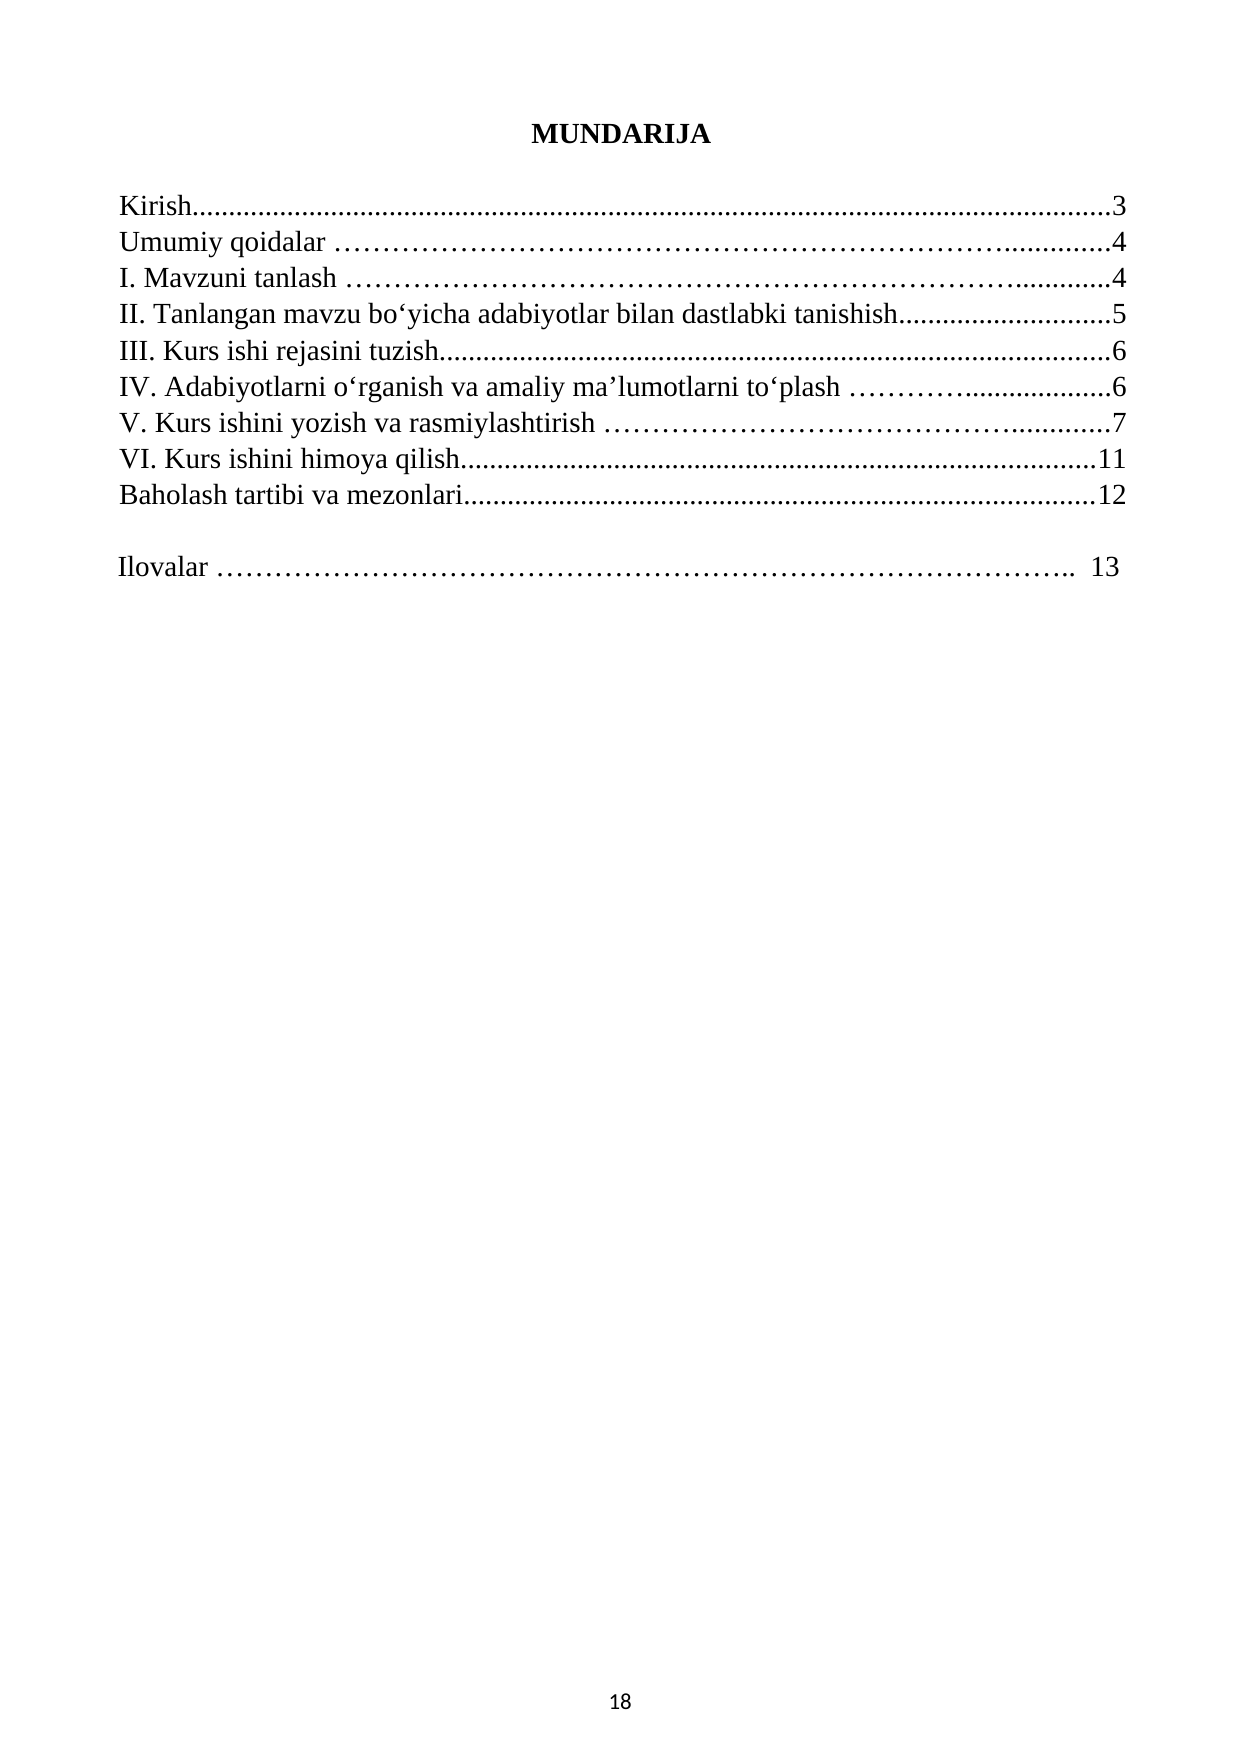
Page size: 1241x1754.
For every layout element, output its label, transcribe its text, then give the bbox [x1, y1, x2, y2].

text Ilovalar …………………………………………………………………………….. 13 [117, 550, 1124, 583]
text Umumiy qoidalar …………………………………………………………… 4 [119, 226, 1122, 258]
text Baholash tartibi va mezonlari 12 [119, 478, 1122, 511]
text Kirish 3 [119, 190, 1122, 222]
subtitle MUNDARIJA [116, 116, 1126, 149]
text II. Tanlangan mavzu bo‘yicha adabiyotlar bilan dastlabki tanishish 5 [119, 298, 1122, 330]
text IV. Adabiyotlarni o‘rganish va amaliy ma’lumotlarni to‘plash ………… 6 [119, 370, 1122, 402]
text I. Mavzuni tanlash …………………………………………………………… 4 [119, 262, 1122, 294]
text III. Kurs ishi rejasini tuzish 6 [119, 334, 1122, 366]
text V. Kurs ishini yozish va rasmiylashtirish …………………………………… 7 [119, 406, 1122, 438]
text VI. Kurs ishini himoya qilish 11 [119, 442, 1122, 474]
